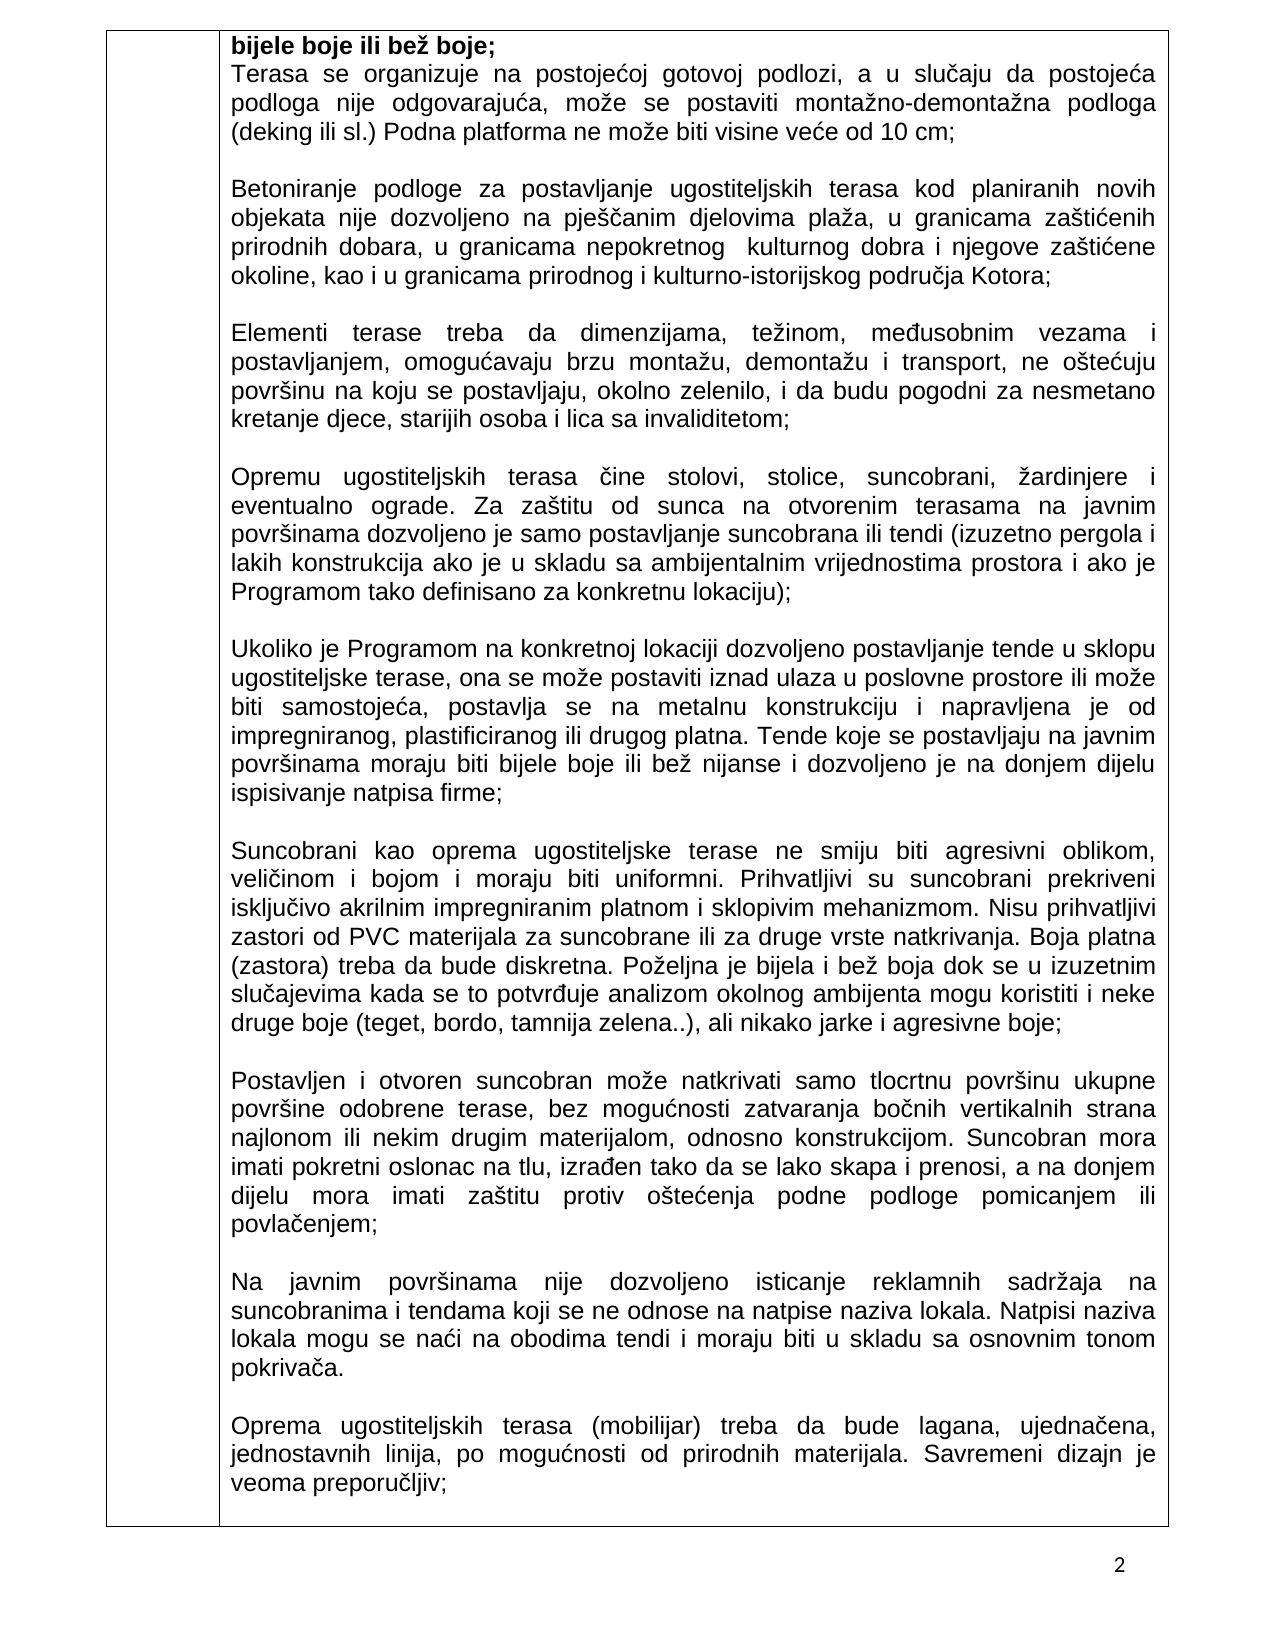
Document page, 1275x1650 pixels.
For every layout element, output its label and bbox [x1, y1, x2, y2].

table_cell [220, 31, 1168, 1526]
table_cell [107, 31, 219, 1526]
